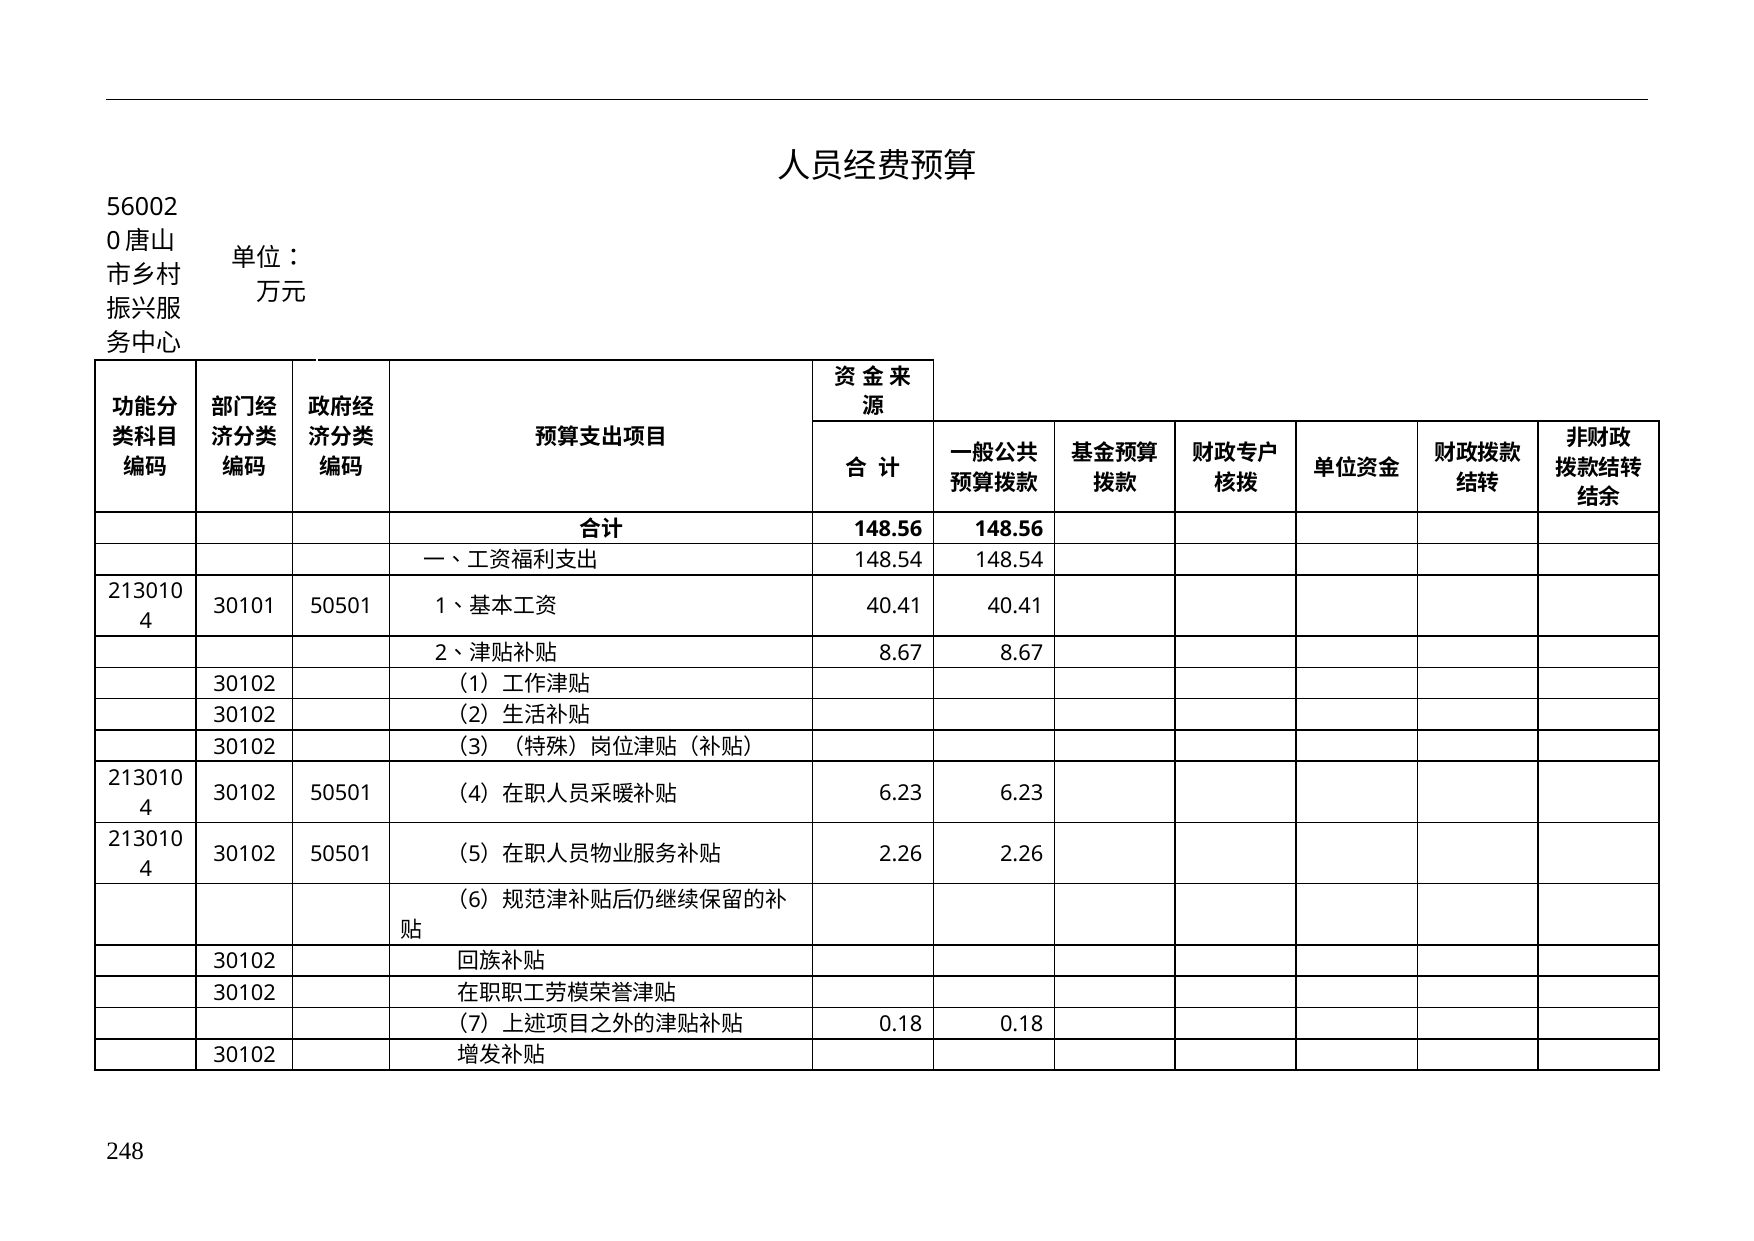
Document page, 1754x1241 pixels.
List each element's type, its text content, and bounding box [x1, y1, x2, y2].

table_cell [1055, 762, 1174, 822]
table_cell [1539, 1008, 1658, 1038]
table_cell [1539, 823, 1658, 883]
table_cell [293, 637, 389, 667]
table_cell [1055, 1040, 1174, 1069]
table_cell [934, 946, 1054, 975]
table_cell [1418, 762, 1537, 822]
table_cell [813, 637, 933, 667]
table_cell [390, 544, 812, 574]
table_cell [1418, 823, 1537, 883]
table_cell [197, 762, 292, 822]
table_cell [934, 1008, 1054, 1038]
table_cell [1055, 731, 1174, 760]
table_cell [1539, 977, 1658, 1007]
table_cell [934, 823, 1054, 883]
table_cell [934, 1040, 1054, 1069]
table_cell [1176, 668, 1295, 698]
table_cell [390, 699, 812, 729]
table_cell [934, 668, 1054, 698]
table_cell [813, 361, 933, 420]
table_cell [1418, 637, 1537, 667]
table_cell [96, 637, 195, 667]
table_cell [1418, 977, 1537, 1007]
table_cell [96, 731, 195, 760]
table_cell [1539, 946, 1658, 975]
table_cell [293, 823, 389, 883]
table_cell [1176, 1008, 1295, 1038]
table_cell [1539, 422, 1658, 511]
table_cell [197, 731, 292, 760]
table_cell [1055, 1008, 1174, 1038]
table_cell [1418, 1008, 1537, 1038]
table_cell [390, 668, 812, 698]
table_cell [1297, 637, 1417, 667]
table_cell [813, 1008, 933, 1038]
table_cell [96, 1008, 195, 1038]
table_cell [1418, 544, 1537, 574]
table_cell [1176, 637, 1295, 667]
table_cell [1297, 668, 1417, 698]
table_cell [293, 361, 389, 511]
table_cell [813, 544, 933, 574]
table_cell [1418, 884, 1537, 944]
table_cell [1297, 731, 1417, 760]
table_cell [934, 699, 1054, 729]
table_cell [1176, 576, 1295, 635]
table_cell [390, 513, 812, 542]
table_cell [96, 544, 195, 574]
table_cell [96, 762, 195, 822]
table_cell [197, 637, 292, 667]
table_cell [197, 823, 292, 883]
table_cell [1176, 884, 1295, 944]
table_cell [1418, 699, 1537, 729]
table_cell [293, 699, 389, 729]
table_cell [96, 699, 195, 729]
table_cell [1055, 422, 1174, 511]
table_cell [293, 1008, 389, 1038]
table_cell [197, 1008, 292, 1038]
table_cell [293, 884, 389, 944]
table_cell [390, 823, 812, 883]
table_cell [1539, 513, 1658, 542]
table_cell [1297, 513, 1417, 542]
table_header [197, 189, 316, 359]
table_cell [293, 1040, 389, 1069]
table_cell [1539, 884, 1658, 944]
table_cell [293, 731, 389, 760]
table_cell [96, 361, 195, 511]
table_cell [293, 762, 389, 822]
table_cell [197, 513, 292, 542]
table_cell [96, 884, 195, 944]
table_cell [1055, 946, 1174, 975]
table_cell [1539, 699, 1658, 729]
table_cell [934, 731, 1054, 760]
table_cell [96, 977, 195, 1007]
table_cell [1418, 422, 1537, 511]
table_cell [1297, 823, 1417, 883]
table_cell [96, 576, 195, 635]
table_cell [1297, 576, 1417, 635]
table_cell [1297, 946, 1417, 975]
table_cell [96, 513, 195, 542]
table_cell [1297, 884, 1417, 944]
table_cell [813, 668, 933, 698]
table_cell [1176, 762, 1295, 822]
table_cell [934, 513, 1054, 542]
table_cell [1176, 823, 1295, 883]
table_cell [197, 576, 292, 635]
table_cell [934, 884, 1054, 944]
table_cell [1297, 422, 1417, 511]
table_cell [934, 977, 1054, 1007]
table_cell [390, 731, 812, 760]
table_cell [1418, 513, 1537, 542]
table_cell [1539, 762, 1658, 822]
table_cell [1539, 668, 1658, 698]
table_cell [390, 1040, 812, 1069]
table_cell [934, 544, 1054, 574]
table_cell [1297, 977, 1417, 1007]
text 人员经费预算 [106, 142, 1648, 187]
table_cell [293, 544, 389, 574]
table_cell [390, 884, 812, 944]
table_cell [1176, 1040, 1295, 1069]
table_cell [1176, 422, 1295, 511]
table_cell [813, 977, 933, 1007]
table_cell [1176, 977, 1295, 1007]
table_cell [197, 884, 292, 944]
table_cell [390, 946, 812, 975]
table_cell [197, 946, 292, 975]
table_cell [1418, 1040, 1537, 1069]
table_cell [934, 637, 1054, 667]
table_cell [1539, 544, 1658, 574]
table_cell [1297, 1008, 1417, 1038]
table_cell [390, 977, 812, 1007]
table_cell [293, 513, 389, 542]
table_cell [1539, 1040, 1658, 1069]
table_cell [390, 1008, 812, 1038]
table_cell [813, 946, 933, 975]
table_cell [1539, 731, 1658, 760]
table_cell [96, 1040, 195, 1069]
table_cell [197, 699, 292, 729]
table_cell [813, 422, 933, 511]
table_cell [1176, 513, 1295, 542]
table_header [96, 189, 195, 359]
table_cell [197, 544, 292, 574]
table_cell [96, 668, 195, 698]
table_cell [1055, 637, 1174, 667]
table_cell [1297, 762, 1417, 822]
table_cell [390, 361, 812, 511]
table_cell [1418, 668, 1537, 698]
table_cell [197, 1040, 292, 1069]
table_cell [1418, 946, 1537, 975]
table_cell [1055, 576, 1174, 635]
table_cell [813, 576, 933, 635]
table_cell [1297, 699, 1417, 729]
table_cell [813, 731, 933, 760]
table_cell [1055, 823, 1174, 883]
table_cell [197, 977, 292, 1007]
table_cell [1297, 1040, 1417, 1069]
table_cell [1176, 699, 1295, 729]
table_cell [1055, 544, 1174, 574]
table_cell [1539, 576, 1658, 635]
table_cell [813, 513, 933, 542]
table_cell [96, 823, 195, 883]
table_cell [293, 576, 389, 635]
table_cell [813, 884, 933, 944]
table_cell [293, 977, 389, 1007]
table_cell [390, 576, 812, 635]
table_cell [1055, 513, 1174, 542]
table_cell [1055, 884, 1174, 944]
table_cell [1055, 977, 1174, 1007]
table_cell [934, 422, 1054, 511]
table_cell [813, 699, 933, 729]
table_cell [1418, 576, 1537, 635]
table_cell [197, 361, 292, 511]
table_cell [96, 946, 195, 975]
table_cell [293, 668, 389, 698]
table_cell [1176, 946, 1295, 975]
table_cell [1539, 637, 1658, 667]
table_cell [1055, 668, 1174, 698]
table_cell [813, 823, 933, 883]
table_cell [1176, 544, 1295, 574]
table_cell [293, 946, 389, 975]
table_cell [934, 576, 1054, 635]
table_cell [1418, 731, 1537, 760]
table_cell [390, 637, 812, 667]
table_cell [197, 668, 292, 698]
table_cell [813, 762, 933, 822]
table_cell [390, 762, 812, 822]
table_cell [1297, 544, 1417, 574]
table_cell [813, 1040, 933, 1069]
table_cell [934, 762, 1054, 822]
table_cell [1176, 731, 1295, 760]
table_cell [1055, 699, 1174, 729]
